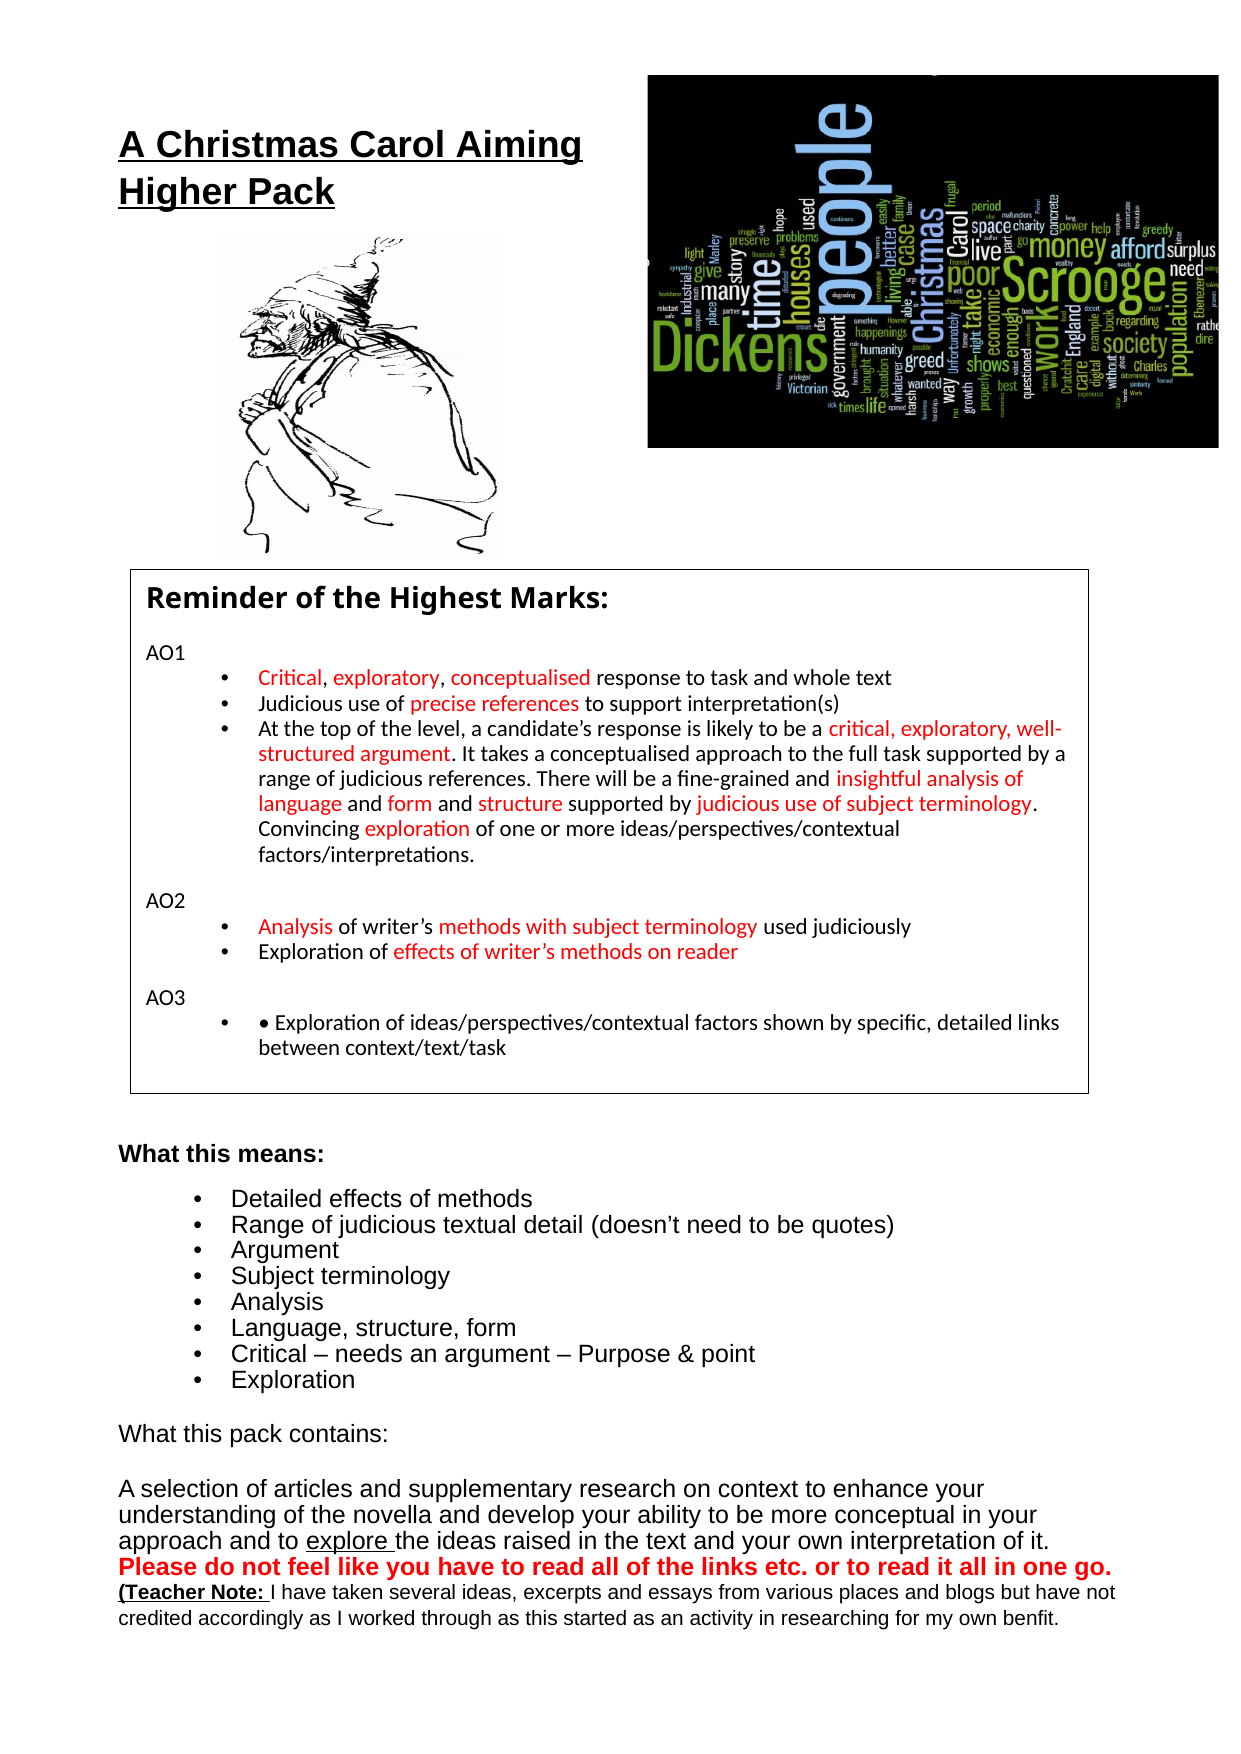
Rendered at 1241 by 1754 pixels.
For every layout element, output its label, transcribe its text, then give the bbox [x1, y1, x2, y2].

list Detailed effects of methods [193, 1187, 1122, 1212]
picture [646, 75, 1219, 447]
list Language, structure, form [193, 1316, 1122, 1342]
text What this pack contains: [118, 1422, 1122, 1448]
list Analysis [193, 1290, 1122, 1316]
text What this means: [118, 1139, 1122, 1168]
list Critical – needs an argument – Purpose & point [193, 1342, 1122, 1367]
text Please do not feel like you have to read all of the links etc. or to read it all in one go. [118, 1554, 1122, 1580]
text A selection of articles and supplementary research on context to enhance your understanding of the novella and develop your ability to be more conceptual in your approach and to explore the ideas raised in the text and your own interpretation of it. [118, 1477, 1122, 1554]
list Exploration [193, 1367, 1122, 1393]
list Range of judicious textual detail (doesn’t need to be quotes) [193, 1212, 1122, 1238]
list Subject terminology [193, 1264, 1122, 1290]
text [118, 1580, 1122, 1630]
list Argument [193, 1238, 1122, 1264]
text A Christmas Carol Aiming Higher Pack [118, 123, 646, 212]
